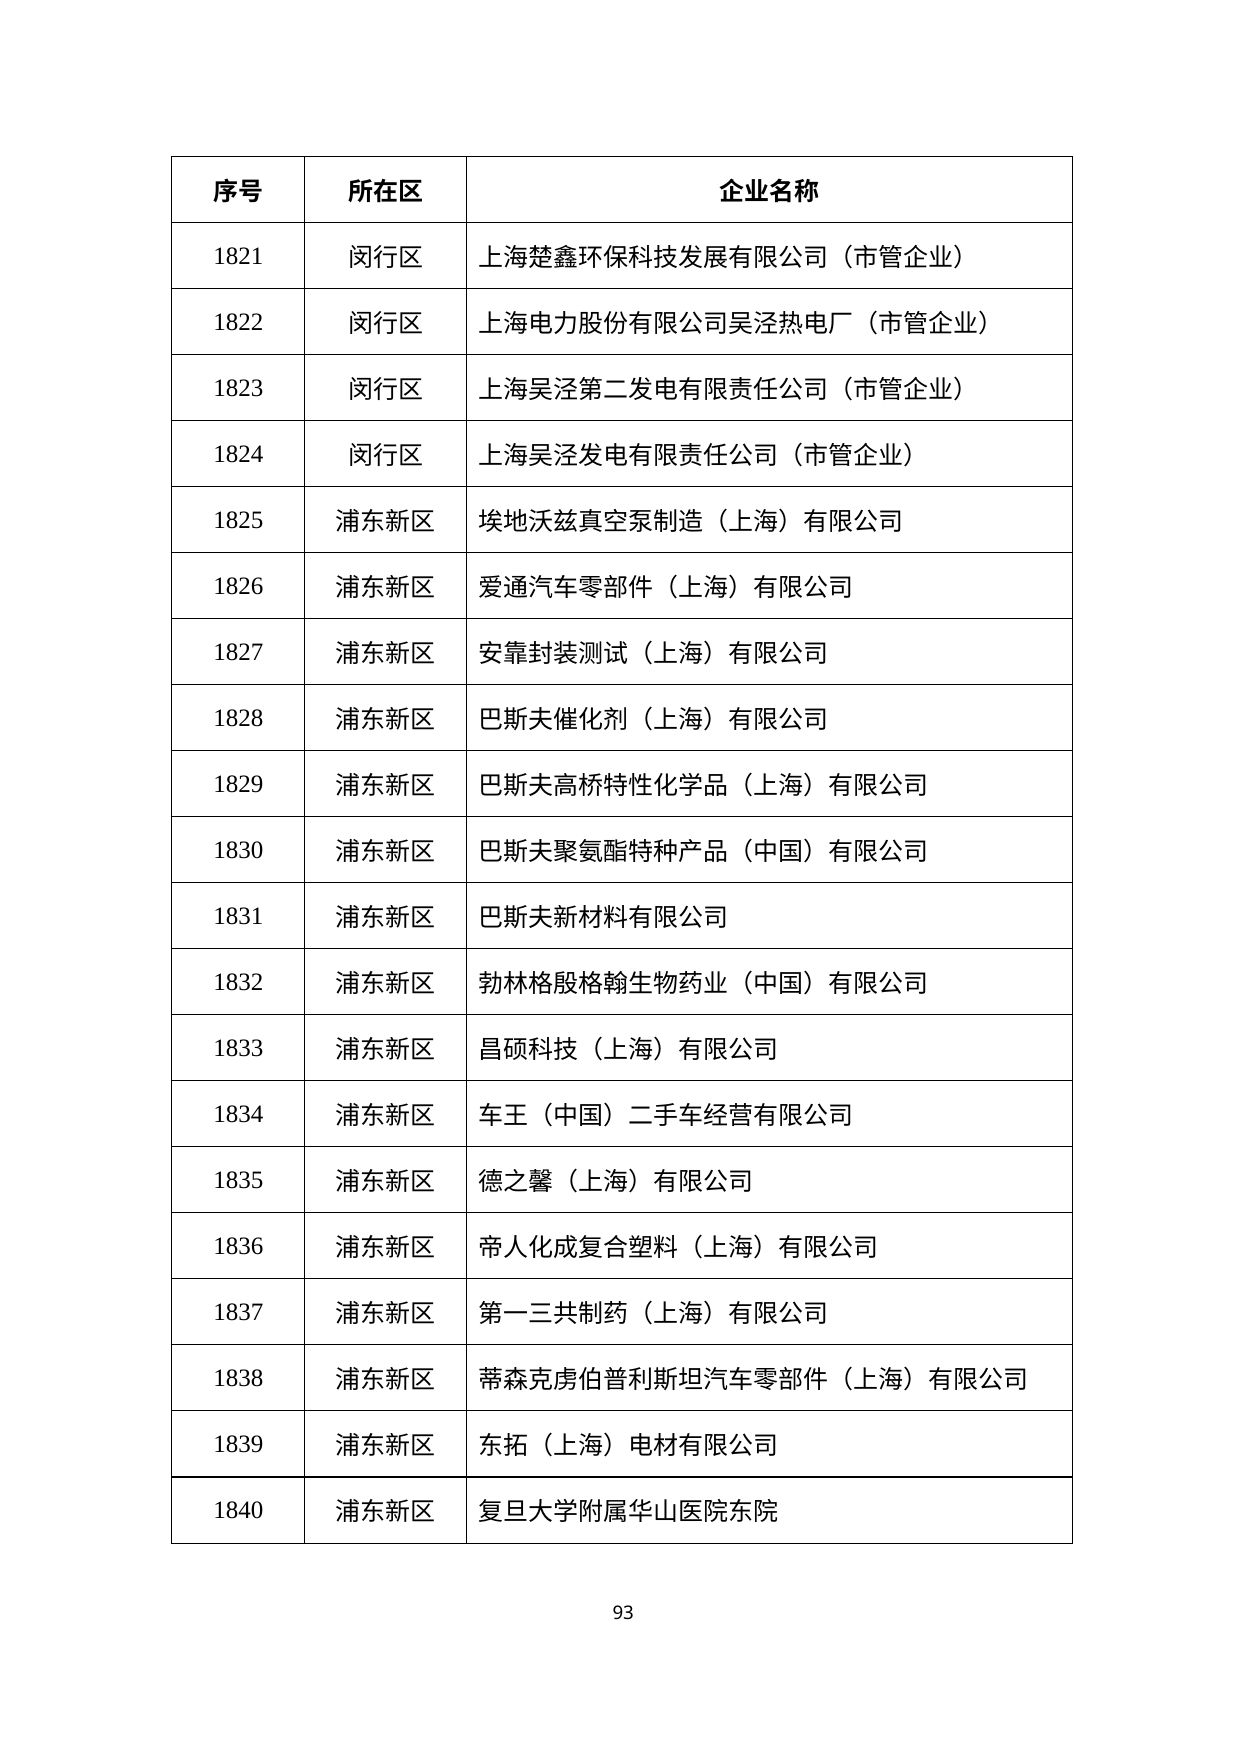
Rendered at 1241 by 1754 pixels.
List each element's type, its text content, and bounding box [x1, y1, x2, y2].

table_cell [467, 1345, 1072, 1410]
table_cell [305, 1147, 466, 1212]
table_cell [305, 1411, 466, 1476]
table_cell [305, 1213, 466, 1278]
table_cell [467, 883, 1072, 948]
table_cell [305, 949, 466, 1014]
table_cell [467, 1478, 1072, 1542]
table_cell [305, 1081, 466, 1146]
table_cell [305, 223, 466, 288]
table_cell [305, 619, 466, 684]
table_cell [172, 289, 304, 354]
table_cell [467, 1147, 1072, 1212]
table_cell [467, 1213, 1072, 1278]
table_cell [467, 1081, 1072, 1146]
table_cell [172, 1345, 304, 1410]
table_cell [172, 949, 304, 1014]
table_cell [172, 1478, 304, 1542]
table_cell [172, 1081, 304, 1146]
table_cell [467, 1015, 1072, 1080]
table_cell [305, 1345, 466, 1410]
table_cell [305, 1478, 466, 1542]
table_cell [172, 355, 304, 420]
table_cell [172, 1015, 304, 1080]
table_header 企业名称 [467, 157, 1072, 222]
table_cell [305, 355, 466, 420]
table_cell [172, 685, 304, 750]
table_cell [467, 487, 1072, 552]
table_header 所在区 [305, 157, 466, 222]
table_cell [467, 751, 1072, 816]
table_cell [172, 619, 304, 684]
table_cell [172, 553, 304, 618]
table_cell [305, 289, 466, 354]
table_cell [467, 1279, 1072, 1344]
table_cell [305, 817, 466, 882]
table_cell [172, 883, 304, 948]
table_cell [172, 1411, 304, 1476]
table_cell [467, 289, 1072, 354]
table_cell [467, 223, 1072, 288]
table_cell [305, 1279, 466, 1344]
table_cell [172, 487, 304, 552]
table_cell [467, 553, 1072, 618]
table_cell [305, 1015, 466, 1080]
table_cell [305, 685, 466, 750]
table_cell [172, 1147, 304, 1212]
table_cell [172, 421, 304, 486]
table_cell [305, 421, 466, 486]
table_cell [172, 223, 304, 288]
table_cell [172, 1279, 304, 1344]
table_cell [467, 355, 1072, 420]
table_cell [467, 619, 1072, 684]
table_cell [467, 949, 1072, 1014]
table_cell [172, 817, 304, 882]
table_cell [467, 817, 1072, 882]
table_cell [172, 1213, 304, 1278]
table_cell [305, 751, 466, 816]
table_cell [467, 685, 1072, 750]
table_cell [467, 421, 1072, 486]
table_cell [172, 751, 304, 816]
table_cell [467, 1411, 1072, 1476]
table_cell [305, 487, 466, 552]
table_header 序号 [172, 157, 304, 222]
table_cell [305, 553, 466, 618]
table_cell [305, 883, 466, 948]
